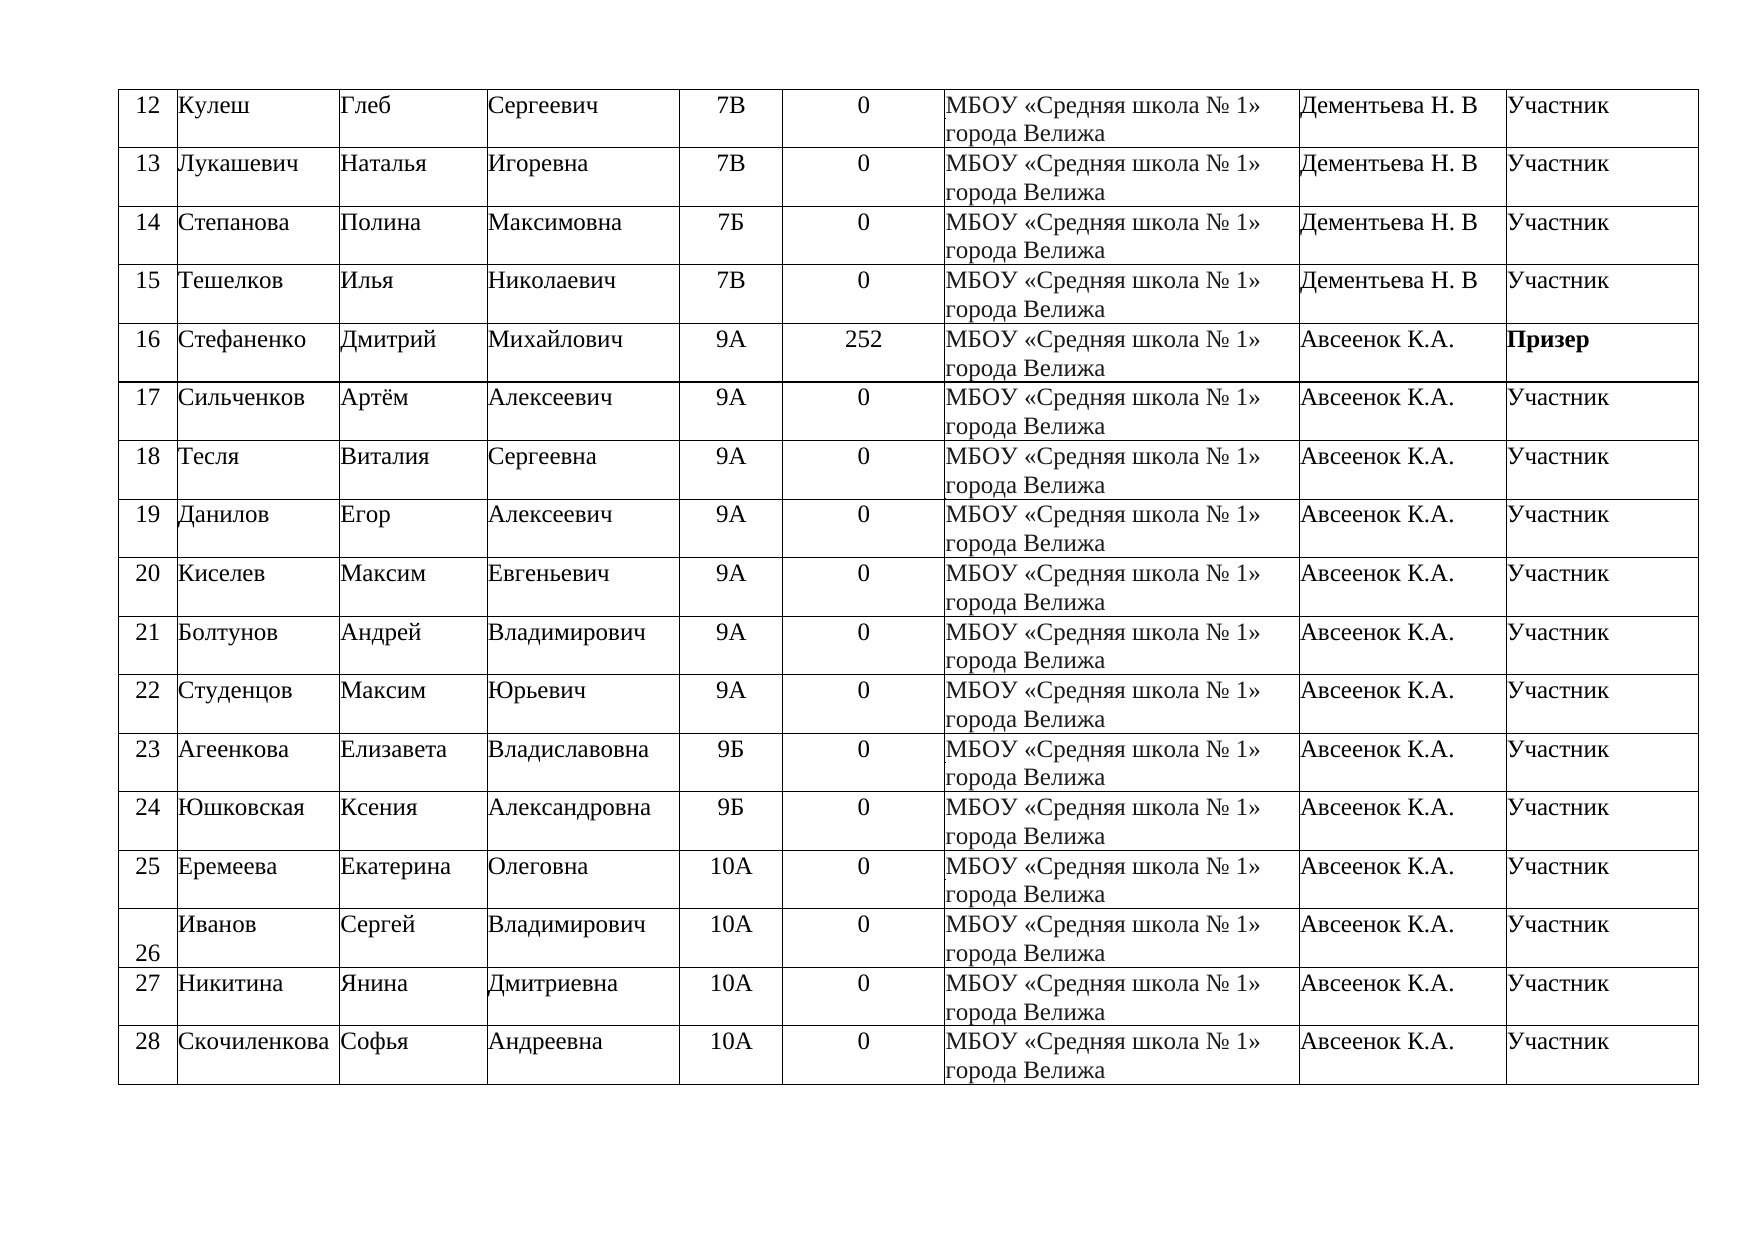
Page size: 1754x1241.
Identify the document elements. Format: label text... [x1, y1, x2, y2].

table_cell Никитина [178, 968, 339, 1025]
table_cell 0 [783, 441, 944, 498]
table_cell 0 [783, 148, 944, 206]
table_cell Игоревна [488, 148, 679, 206]
table_cell Владимирович [488, 617, 679, 674]
table_cell Призер [1507, 324, 1698, 381]
table_cell Авсеенок К.А. [1300, 441, 1506, 498]
table_cell Авсеенок К.А. [1300, 383, 1506, 440]
table_cell МБОУ «Средняя школа № 1» города Велижа [1105, 909, 1299, 967]
table_cell 12 [119, 90, 177, 147]
table_cell 9Б [680, 734, 782, 791]
table_cell 25 [119, 851, 177, 908]
table_cell 0 [783, 383, 944, 440]
table_cell МБОУ «Средняя школа № 1» города Велижа [1105, 1026, 1299, 1084]
table_cell Участник [1507, 90, 1698, 147]
table_cell 0 [783, 968, 944, 1025]
table_cell Илья [340, 265, 487, 323]
table_cell Николаевич [488, 265, 679, 323]
table_cell 10А [680, 851, 782, 908]
table_cell 0 [783, 909, 944, 967]
table_cell МБОУ «Средняя школа № 1» города Велижа [1105, 324, 1299, 381]
table_cell Виталия [340, 441, 487, 498]
table_cell 0 [783, 500, 944, 557]
table_cell Авсеенок К.А. [1300, 851, 1506, 908]
table_cell 27 [119, 968, 177, 1025]
table_cell МБОУ «Средняя школа № 1» города Велижа [946, 90, 1299, 147]
table_cell 22 [119, 675, 177, 733]
table_cell Агеенкова [178, 734, 339, 791]
table_cell 13 [119, 148, 177, 206]
table_cell 9А [680, 675, 782, 733]
table_cell Участник [1507, 383, 1698, 440]
table_cell Болтунов [178, 617, 339, 674]
table_cell Максим [340, 558, 487, 616]
table_cell Участник [1507, 500, 1698, 557]
table_cell Участник [1507, 148, 1698, 206]
table_cell Сильченков [178, 383, 339, 440]
table_cell 0 [783, 265, 944, 323]
table_cell 28 [119, 1026, 177, 1084]
table_cell Янина [340, 968, 487, 1025]
table_cell 23 [119, 734, 177, 791]
table_cell Авсеенок К.А. [1300, 617, 1506, 674]
table_cell Участник [1507, 675, 1698, 733]
table_cell 26 [119, 909, 177, 967]
table_cell Авсеенок К.А. [1300, 675, 1506, 733]
table_cell Дмитрий [340, 324, 487, 381]
table_cell Егор [340, 500, 487, 557]
table_cell Михайлович [488, 324, 679, 381]
table_cell 10А [680, 968, 782, 1025]
table_cell Участник [1507, 617, 1698, 674]
table_cell Юшковская [178, 792, 339, 850]
table_cell Студенцов [178, 675, 339, 733]
table_cell 17 [119, 383, 177, 440]
table_cell 9А [680, 558, 782, 616]
table_cell 0 [783, 675, 944, 733]
table_cell Владиславовна [488, 734, 679, 791]
table_cell Софья [340, 1026, 487, 1084]
table_cell 9Б [680, 792, 782, 850]
table_cell 7В [680, 265, 782, 323]
table_cell Участник [1507, 558, 1698, 616]
table_cell Полина [340, 207, 487, 264]
table_cell 10А [680, 1026, 782, 1084]
table_cell МБОУ «Средняя школа № 1» города Велижа [1105, 675, 1299, 733]
table_cell 0 [783, 90, 944, 147]
table_cell 0 [783, 851, 944, 908]
table_cell Андреевна [488, 1026, 679, 1084]
table_cell Тесля [178, 441, 339, 498]
table_cell Участник [1507, 968, 1698, 1025]
table_cell Дементьева Н. В [1300, 90, 1506, 147]
table_cell Участник [1507, 207, 1698, 264]
table_cell 9А [680, 500, 782, 557]
table_cell Тешелков [178, 265, 339, 323]
table_cell Участник [1507, 441, 1698, 498]
table_cell 0 [783, 1026, 944, 1084]
table_cell Авсеенок К.А. [1300, 324, 1506, 381]
table_cell Участник [1507, 734, 1698, 791]
table_cell Ксения [340, 792, 487, 850]
table_cell Авсеенок К.А. [1300, 909, 1506, 967]
table_cell 16 [119, 324, 177, 381]
table_cell МБОУ «Средняя школа № 1» города Велижа [1105, 558, 1299, 616]
table_cell Максимовна [488, 207, 679, 264]
table_cell 15 [119, 265, 177, 323]
table_cell Сергеевна [488, 441, 679, 498]
table_cell Дементьева Н. В [1300, 148, 1506, 206]
table_cell Участник [1507, 792, 1698, 850]
table_cell Артём [340, 383, 487, 440]
table_cell МБОУ «Средняя школа № 1» города Велижа [1105, 617, 1299, 674]
table_cell 0 [783, 792, 944, 850]
table_cell Александровна [488, 792, 679, 850]
table_cell Андрей [340, 617, 487, 674]
table_cell 10А [680, 909, 782, 967]
table_cell МБОУ «Средняя школа № 1» города Велижа [946, 734, 1299, 791]
table_cell 7Б [680, 207, 782, 264]
table_cell Елизавета [340, 734, 487, 791]
table_cell Алексеевич [488, 383, 679, 440]
table_cell Лукашевич [178, 148, 339, 206]
table_cell 9А [680, 324, 782, 381]
table_cell Еремеева [178, 851, 339, 908]
table_cell Дементьева Н. В [1300, 207, 1506, 264]
table_cell Участник [1507, 909, 1698, 967]
table_cell Евгеньевич [488, 558, 679, 616]
table_cell 252 [783, 324, 944, 381]
table_cell Дмитриевна [488, 968, 679, 1025]
table_cell МБОУ «Средняя школа № 1» города Велижа [1105, 792, 1299, 850]
table_cell Участник [1507, 1026, 1698, 1084]
table_cell Алексеевич [488, 500, 679, 557]
table_cell 18 [119, 441, 177, 498]
table_cell Киселев [178, 558, 339, 616]
table_cell 24 [119, 792, 177, 850]
table_cell 9А [680, 441, 782, 498]
table_cell Кулеш [178, 90, 339, 147]
table_cell Иванов [178, 909, 339, 967]
table_cell Владимирович [488, 909, 679, 967]
table_cell 9А [680, 383, 782, 440]
table_cell 7В [680, 148, 782, 206]
table_cell Авсеенок К.А. [1300, 734, 1506, 791]
table_cell МБОУ «Средняя школа № 1» города Велижа [1105, 441, 1299, 498]
table_cell Сергей [340, 909, 487, 967]
table_cell МБОУ «Средняя школа № 1» города Велижа [1105, 968, 1299, 1025]
table_cell МБОУ «Средняя школа № 1» города Велижа [1105, 383, 1299, 440]
table_cell Скочиленкова [178, 1026, 339, 1084]
table_cell 0 [783, 617, 944, 674]
table_cell Авсеенок К.А. [1300, 792, 1506, 850]
table_cell 0 [783, 734, 944, 791]
table_cell Юрьевич [488, 675, 679, 733]
table_cell МБОУ «Средняя школа № 1» города Велижа [1105, 500, 1299, 557]
table_cell МБОУ «Средняя школа № 1» города Велижа [1105, 148, 1299, 206]
table_cell Авсеенок К.А. [1300, 968, 1506, 1025]
table_cell Данилов [178, 500, 339, 557]
table_cell МБОУ «Средняя школа № 1» города Велижа [1105, 207, 1299, 264]
table_cell Олеговна [488, 851, 679, 908]
table_cell Участник [1507, 851, 1698, 908]
table_cell 19 [119, 500, 177, 557]
table_cell Авсеенок К.А. [1300, 558, 1506, 616]
table_cell 0 [783, 558, 944, 616]
table_cell Участник [1507, 265, 1698, 323]
table_cell Авсеенок К.А. [1300, 500, 1506, 557]
table_cell 21 [119, 617, 177, 674]
table_cell Максим [340, 675, 487, 733]
table_cell Дементьева Н. В [1300, 265, 1506, 323]
table_cell Наталья [340, 148, 487, 206]
table_cell Глеб [340, 90, 487, 147]
table_cell МБОУ «Средняя школа № 1» города Велижа [1105, 265, 1299, 323]
table_cell Степанова [178, 207, 339, 264]
table_cell 0 [783, 207, 944, 264]
table_cell Екатерина [340, 851, 487, 908]
table_cell МБОУ «Средняя школа № 1» города Велижа [946, 851, 1299, 908]
table_cell Авсеенок К.А. [1300, 1026, 1506, 1084]
table_cell 9А [680, 617, 782, 674]
table_cell Сергеевич [488, 90, 679, 147]
table_cell Стефаненко [178, 324, 339, 381]
table_cell 14 [119, 207, 177, 264]
table_cell 7В [680, 90, 782, 147]
table_cell 20 [119, 558, 177, 616]
